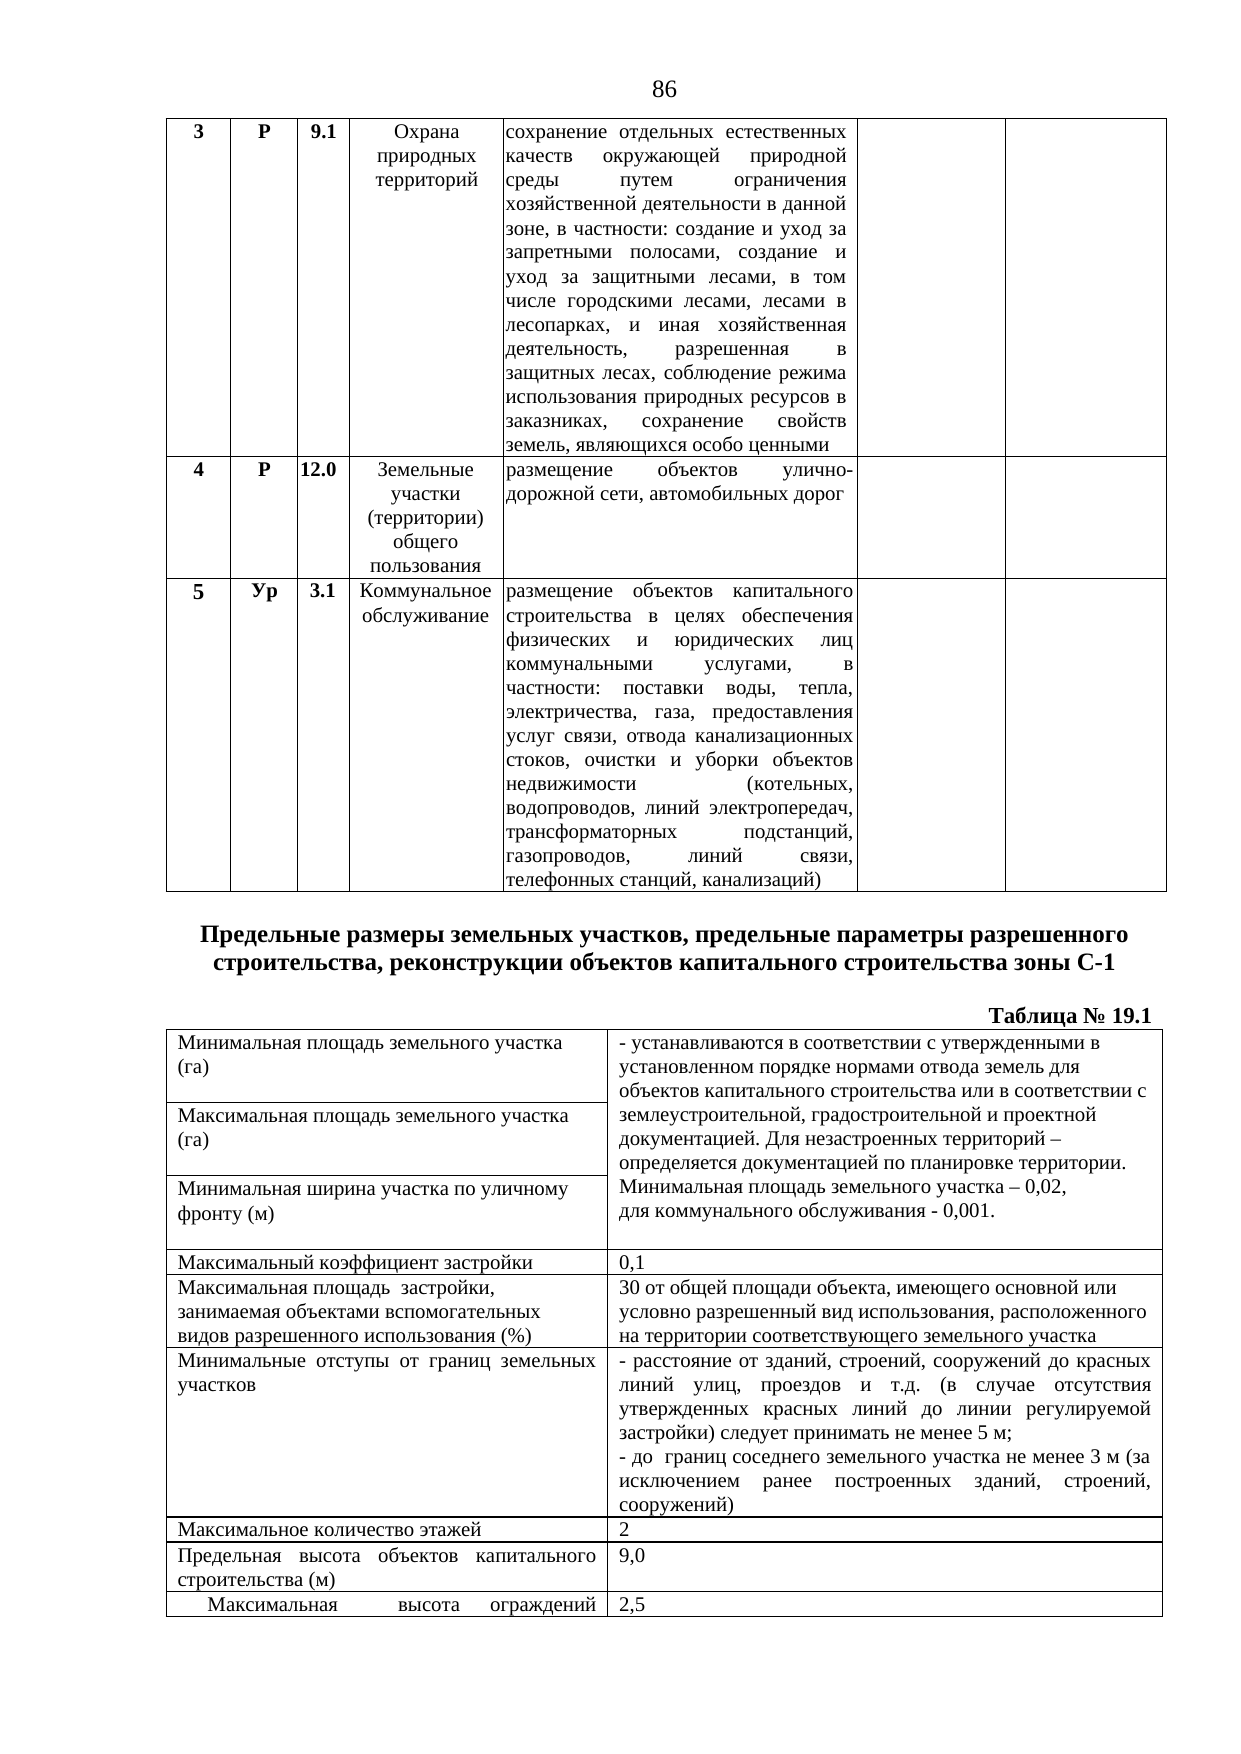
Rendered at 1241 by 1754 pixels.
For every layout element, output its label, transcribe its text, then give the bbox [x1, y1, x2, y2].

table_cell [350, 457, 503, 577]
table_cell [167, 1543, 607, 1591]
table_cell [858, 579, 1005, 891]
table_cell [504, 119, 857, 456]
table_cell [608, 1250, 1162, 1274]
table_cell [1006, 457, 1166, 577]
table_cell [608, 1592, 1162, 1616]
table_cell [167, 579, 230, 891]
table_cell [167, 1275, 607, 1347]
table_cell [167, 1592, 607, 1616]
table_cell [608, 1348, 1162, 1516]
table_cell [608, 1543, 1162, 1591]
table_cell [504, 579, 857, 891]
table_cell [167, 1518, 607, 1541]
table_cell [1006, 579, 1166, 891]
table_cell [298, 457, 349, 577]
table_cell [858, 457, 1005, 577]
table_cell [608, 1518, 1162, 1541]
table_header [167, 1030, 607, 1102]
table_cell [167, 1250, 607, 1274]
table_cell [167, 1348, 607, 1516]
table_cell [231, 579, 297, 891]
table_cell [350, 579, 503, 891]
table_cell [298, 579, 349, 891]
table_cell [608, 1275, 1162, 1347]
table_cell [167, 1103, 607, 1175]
text Таблица № 19.1 [177, 1002, 1152, 1029]
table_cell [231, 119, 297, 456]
text Предельные размеры земельных участков, предельные параметры разрешенного строительства, реконструкции объектов капитального строительства зоны С-1 [177, 919, 1152, 976]
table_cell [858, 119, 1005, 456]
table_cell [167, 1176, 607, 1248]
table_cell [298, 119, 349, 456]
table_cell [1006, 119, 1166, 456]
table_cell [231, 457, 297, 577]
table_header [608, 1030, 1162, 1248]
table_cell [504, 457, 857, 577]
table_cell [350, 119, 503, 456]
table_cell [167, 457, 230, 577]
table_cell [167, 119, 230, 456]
